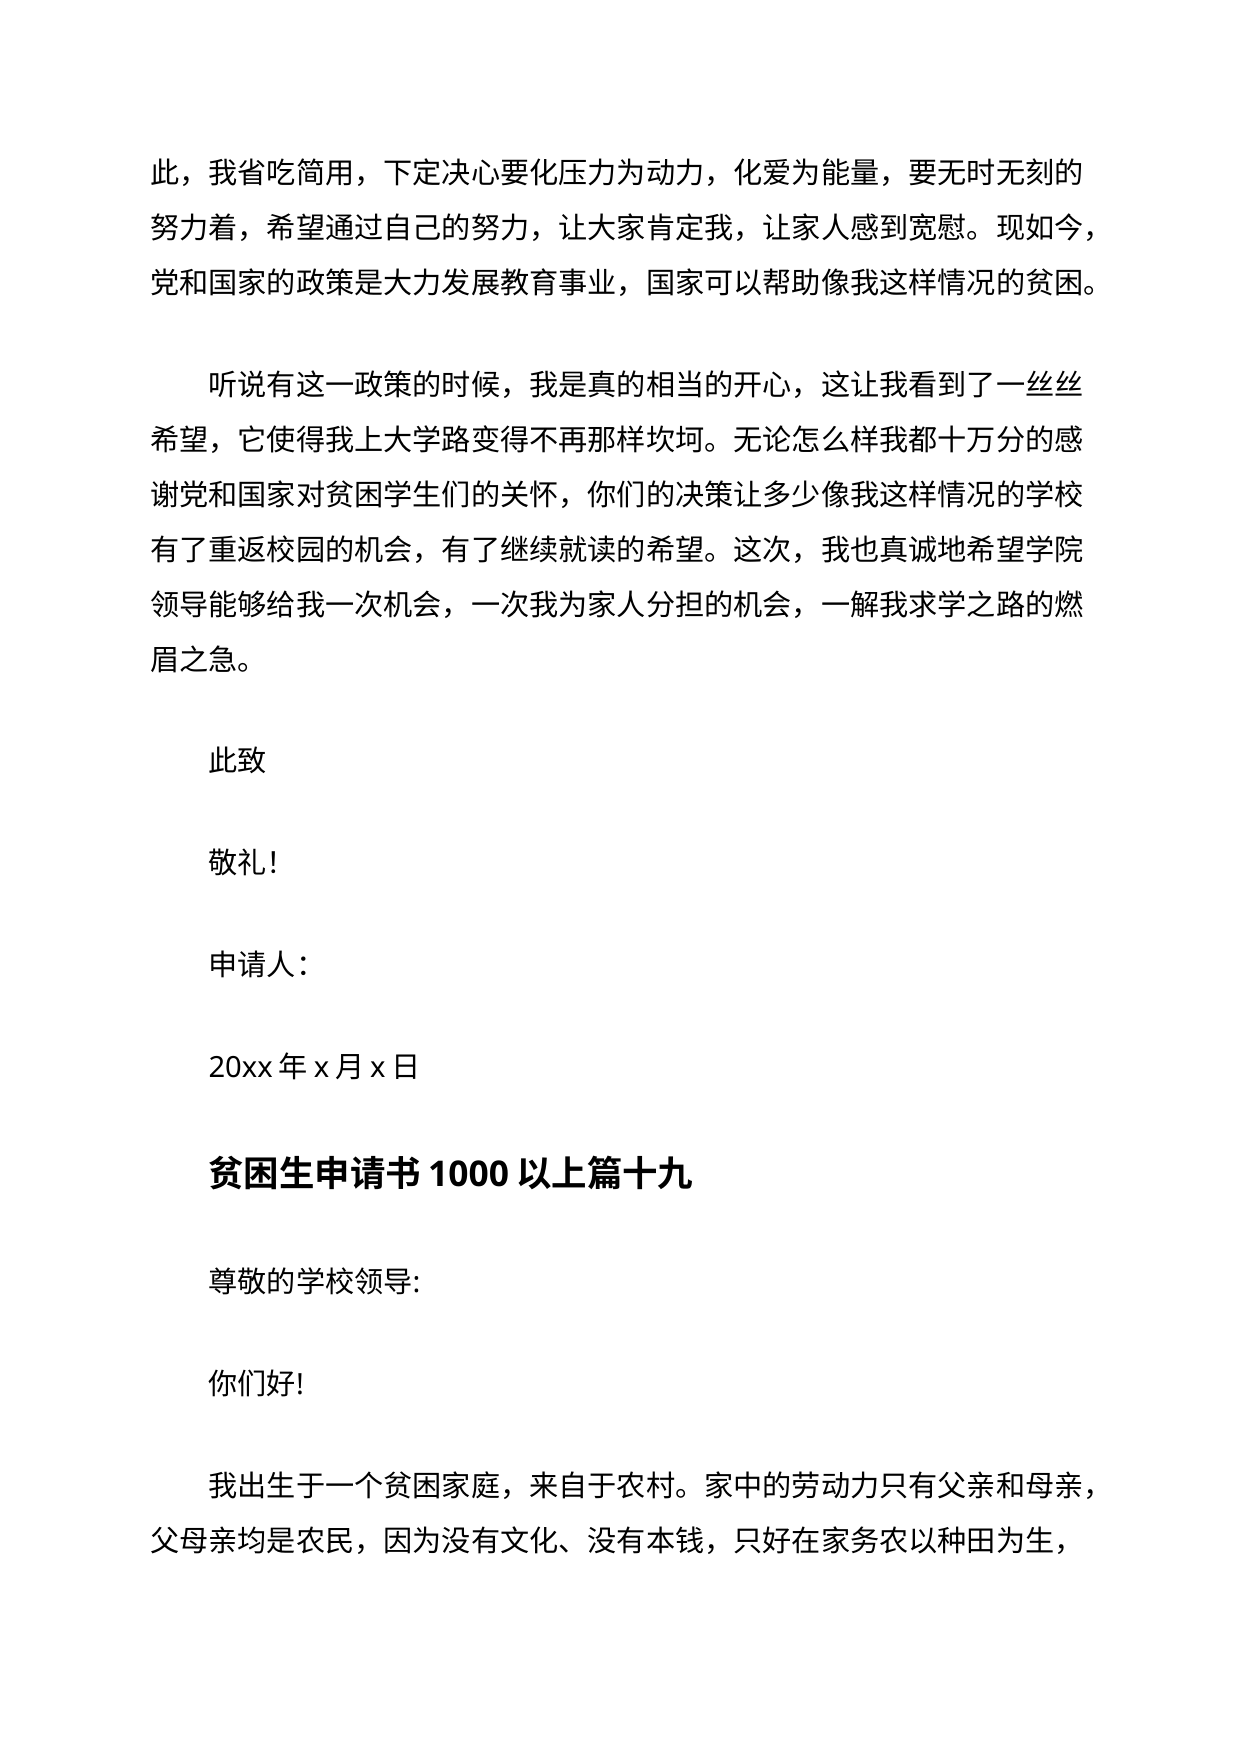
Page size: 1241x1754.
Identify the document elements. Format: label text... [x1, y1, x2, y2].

text 尊敬的学校领导: [150, 1259, 1090, 1301]
text 20xx年x月x日 [150, 1043, 1090, 1086]
text 此致 [150, 738, 1090, 780]
text 申请人： [150, 941, 1090, 984]
text 听说有这一政策的时候，我是真的相当的开心，这让我看到了一丝丝希望，它使得我上大学路变得不再那样坎坷。无论怎么样我都十万分的感谢党和国家对贫困学生们的关怀，你们的决策让多少像我这样情况的学校有了重返校园的机会，有了继续就读的希望。这次，我也真诚地希望学院领导能够给我一次机会，一次我为家人分担的机会，一解我求学之路的燃眉之急。 [150, 362, 1090, 678]
text 贫困生申请书1000以上篇十九 [150, 1145, 1090, 1196]
text 你们好! [150, 1361, 1090, 1403]
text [150, 150, 1090, 302]
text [150, 1463, 1090, 1560]
text 敬礼！ [150, 839, 1090, 882]
